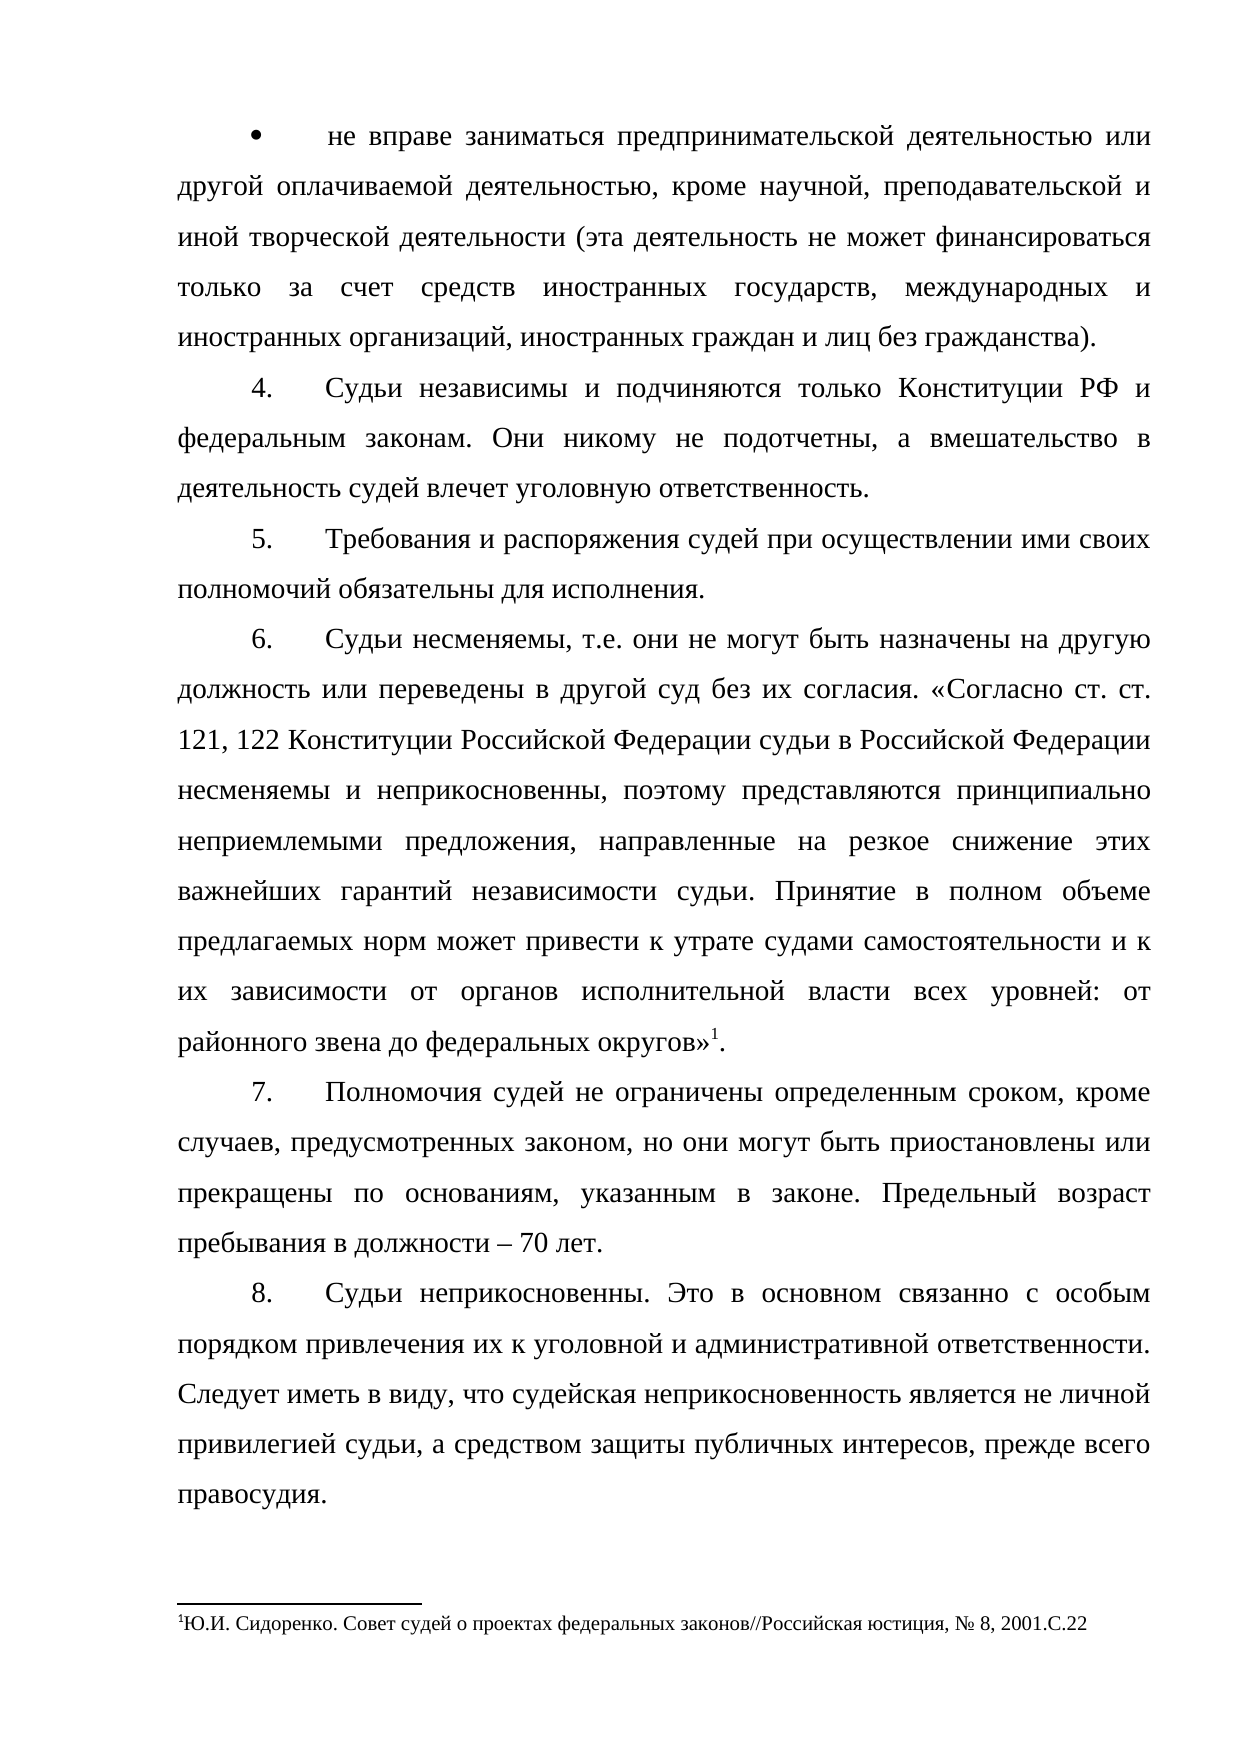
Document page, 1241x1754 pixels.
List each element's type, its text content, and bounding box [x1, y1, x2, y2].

list не вправе заниматься предпринимательской деятельностью или другой оплачиваемой деятельностью, кроме научной, преподавательской и иной творческой деятельности (эта деятельность не может финансироваться только за счет средств иностранных государств, международных и иностранных организаций, иностранных граждан и лиц без гражданства). [177, 118, 1152, 353]
list Судьи независимы и подчиняются только Конституции РФ и федеральным законам. Они никому не подотчетны, а вмешательство в деятельность судей влечет уголовную ответственность. [177, 370, 1152, 504]
list Требования и распоряжения судей при осуществлении ими своих полномочий обязательны для исполнения. [177, 521, 1152, 604]
list Судьи неприкосновенны. Это в основном связанно с особым порядком привлечения их к уголовной и административной ответственности. Следует иметь в виду, что судейская неприкосновенность является не личной привилегией судьи, а средством защиты публичных интересов, прежде всего правосудия. [177, 1275, 1152, 1510]
list Судьи несменяемы, т.е. они не могут быть назначены на другую должность или переведены в другой суд без их согласия. «Согласно ст. ст. 121, 122 Конституции Российской Федерации судьи в Российской Федерации несменяемы и неприкосновенны, поэтому представляются принципиально неприемлемыми предложения, направленные на резкое снижение этих важнейших гарантий независимости судьи. Принятие в полном объеме предлагаемых норм может привести к утрате судами самостоятельности и к их зависимости от органов исполнительной власти всех уровней: от районного звена до федеральных округов». [177, 621, 1152, 1057]
list Полномочия судей не ограничены определенным сроком, кроме случаев, предусмотренных законом, но они могут быть приостановлены или прекращены по основаниям, указанным в законе. Предельный возраст пребывания в должности – 70 лет. [177, 1074, 1152, 1259]
